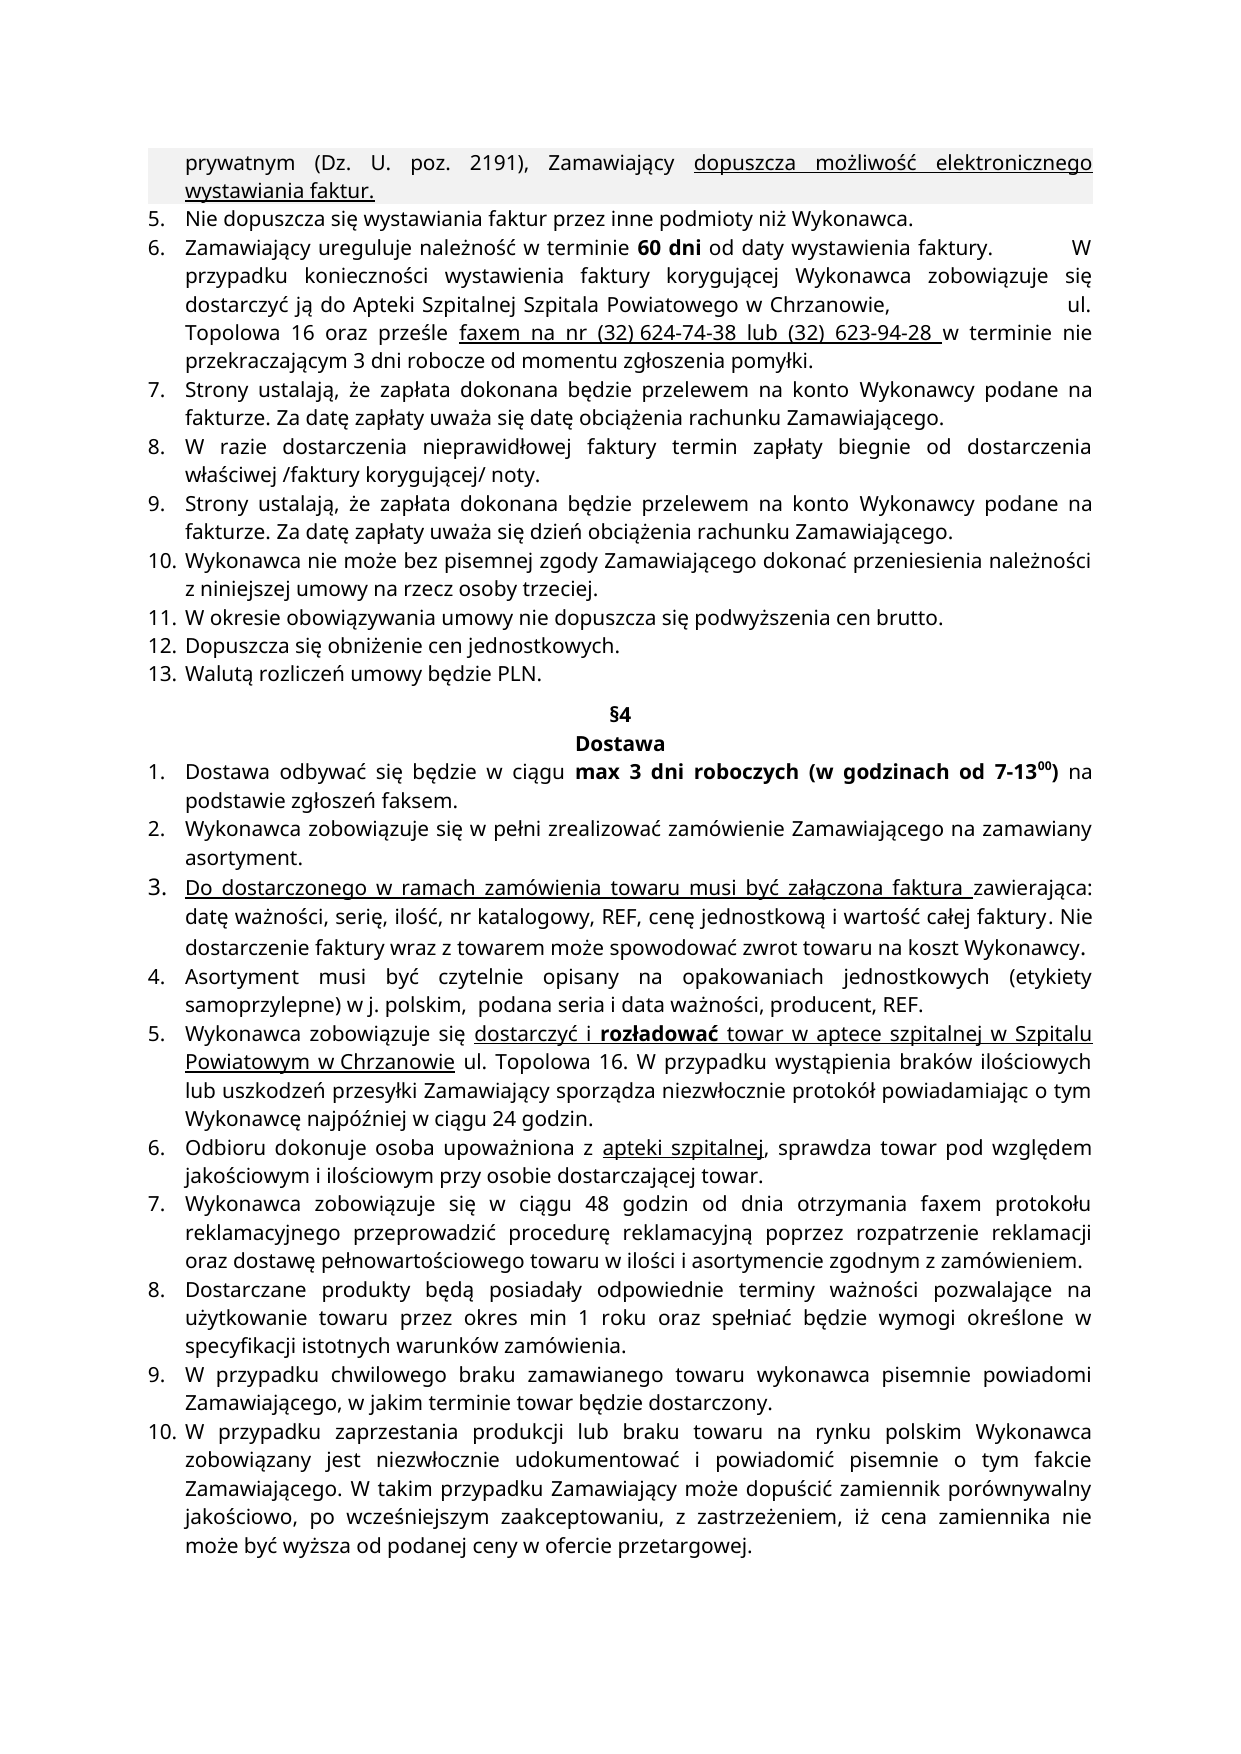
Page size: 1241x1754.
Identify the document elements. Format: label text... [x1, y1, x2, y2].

list Odbioru dokonuje osoba upoważniona z apteki szpitalnej, sprawdza towar pod względem jakościowym i ilościowym przy osobie dostarczającej towar. [148, 1133, 1093, 1189]
list Do dostarczonego w ramach zamówienia towaru musi być załączona faktura zawierająca: datę ważności, serię, ilość, nr katalogowy, REF, cenę jednostkową i wartość całej faktury. Nie dostarczenie faktury wraz z towarem może spowodować zwrot towaru na koszt Wykonawcy. [148, 871, 1093, 962]
list W razie dostarczenia nieprawidłowej faktury termin zapłaty biegnie od dostarczenia właściwej /faktury korygującej/ noty. [148, 432, 1093, 489]
list W przypadku chwilowego braku zamawianego towaru wykonawca pisemnie powiadomi Zamawiającego, w jakim terminie towar będzie dostarczony. [148, 1360, 1093, 1417]
list Wykonawca zobowiązuje się w ciągu 48 godzin od dnia otrzymania faxem protokołu reklamacyjnego przeprowadzić procedurę reklamacyjną poprzez rozpatrzenie reklamacji oraz dostawę pełnowartościowego towaru w ilości i asortymencie zgodnym z zamówieniem. [148, 1189, 1093, 1275]
list Dostarczane produkty będą posiadały odpowiednie terminy ważności pozwalające na użytkowanie towaru przez okres min 1 roku oraz spełniać będzie wymogi określone w specyfikacji istotnych warunków zamówienia. [148, 1275, 1093, 1360]
list Wykonawca zobowiązuje się dostarczyć i rozładować towar w aptece szpitalnej w Szpitalu Powiatowym w Chrzanowie ul. Topolowa 16. W przypadku wystąpienia braków ilościowych lub uszkodzeń przesyłki Zamawiający sporządza niezwłocznie protokół powiadamiając o tym Wykonawcę najpóźniej w ciągu 24 godzin. [148, 1019, 1093, 1133]
list Asortyment musi być czytelnie opisany na opakowaniach jednostkowych (etykiety samoprzylepne) w j. polskim, podana seria i data ważności, producent, REF. [148, 962, 1093, 1019]
text Dostawa [148, 729, 1093, 757]
list Strony ustalają, że zapłata dokonana będzie przelewem na konto Wykonawcy podane na fakturze. Za datę zapłaty uważa się datę obciążenia rachunku Zamawiającego. [148, 375, 1093, 432]
text §4 [148, 700, 1093, 729]
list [148, 148, 1093, 204]
list Nie dopuszcza się wystawiania faktur przez inne podmioty niż Wykonawca. [148, 204, 1093, 233]
list Dostawa odbywać się będzie w ciągu max 3 dni roboczych (w godzinach od 7-1300) na podstawie zgłoszeń faksem. [148, 757, 1093, 814]
list Strony ustalają, że zapłata dokonana będzie przelewem na konto Wykonawcy podane na fakturze. Za datę zapłaty uważa się dzień obciążenia rachunku Zamawiającego. [148, 489, 1093, 546]
list Wykonawca zobowiązuje się w pełni zrealizować zamówienie Zamawiającego na zamawiany asortyment. [148, 814, 1093, 871]
list Wykonawca nie może bez pisemnej zgody Zamawiającego dokonać przeniesienia należności z niniejszej umowy na rzecz osoby trzeciej. [148, 546, 1093, 603]
list Dopuszcza się obniżenie cen jednostkowych. [148, 631, 1093, 659]
list Zamawiający ureguluje należność w terminie 60 dni od daty wystawienia faktury. W przypadku konieczności wystawienia faktury korygującej Wykonawca zobowiązuje się dostarczyć ją do Apteki Szpitalnej Szpitala Powiatowego w Chrzanowie, ul. Topolowa 16 oraz prześle faxem na nr (32) 624-74-38 lub (32) 623-94-28 w terminie nie przekraczającym 3 dni robocze od momentu zgłoszenia pomyłki. [148, 233, 1093, 375]
list W okresie obowiązywania umowy nie dopuszcza się podwyższenia cen brutto. [148, 603, 1093, 631]
list Walutą rozliczeń umowy będzie PLN. [148, 659, 1093, 688]
list W przypadku zaprzestania produkcji lub braku towaru na rynku polskim Wykonawca zobowiązany jest niezwłocznie udokumentować i powiadomić pisemnie o tym fakcie Zamawiającego. W takim przypadku Zamawiający może dopuścić zamiennik porównywalny jakościowo, po wcześniejszym zaakceptowaniu, z zastrzeżeniem, iż cena zamiennika nie może być wyższa od podanej ceny w ofercie przetargowej. [148, 1417, 1093, 1559]
